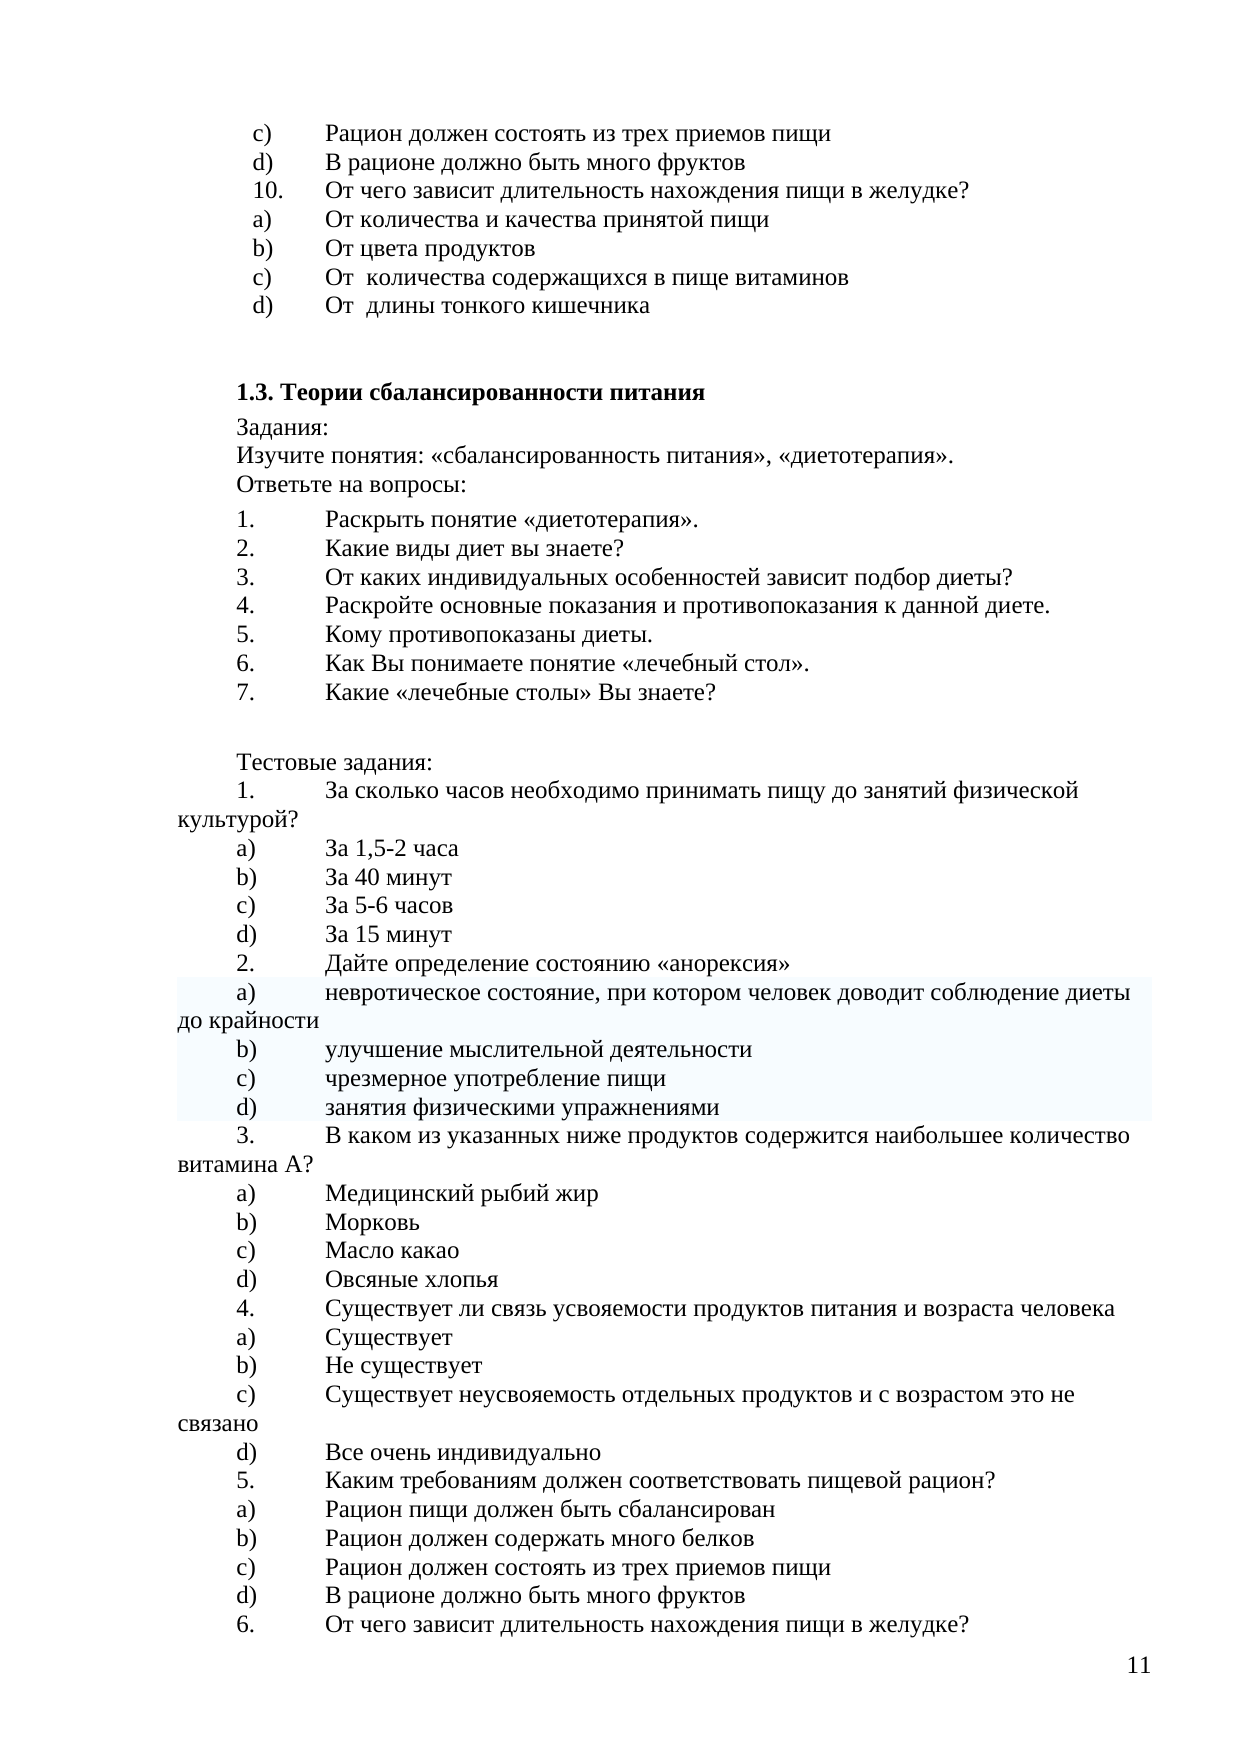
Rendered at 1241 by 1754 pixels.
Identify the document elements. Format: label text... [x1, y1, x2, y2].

list Ответьте на вопросы: [177, 469, 1152, 498]
list Изучите понятия: «сбалансированность питания», «диетотерапия». [177, 441, 1152, 469]
list Овсяные хлопья [177, 1264, 1152, 1293]
list Морковь [177, 1207, 1152, 1236]
list В каком из указанных ниже продуктов содержится наибольшее количество витамина А? [177, 1121, 1152, 1178]
list Все очень индивидуально [177, 1437, 1152, 1466]
list За 1,5-2 часа [177, 833, 1152, 862]
list Существует неусвояемость отдельных продуктов и с возрастом это не связано [177, 1379, 1152, 1437]
list Задания: [177, 412, 1152, 441]
list От чего зависит длительность нахождения пищи в желудке? [252, 176, 1152, 204]
list От каких индивидуальных особенностей зависит подбор диеты? [177, 562, 1152, 591]
list Какие «лечебные столы» Вы знаете? [177, 677, 1152, 706]
list Масло какао [177, 1236, 1152, 1264]
list От количества содержащихся в пище витаминов [252, 262, 1152, 291]
list В рационе должно быть много фруктов [177, 1581, 1152, 1609]
list Раскройте основные показания и противопоказания к данной диете. [177, 591, 1152, 619]
list занятия физическими упражнениями [177, 1092, 1152, 1121]
list От количества и качества принятой пищи [252, 204, 1152, 233]
list Не существует [177, 1351, 1152, 1379]
list Существует ли связь усвояемости продуктов питания и возраста человека [177, 1293, 1152, 1322]
list Существует [177, 1322, 1152, 1351]
list В рационе должно быть много фруктов [252, 147, 1152, 176]
list От чего зависит длительность нахождения пищи в желудке? [177, 1609, 1152, 1638]
list Медицинский рыбий жир [177, 1178, 1152, 1207]
list За 15 минут [177, 919, 1152, 948]
list Дайте определение состоянию «анорексия» [177, 948, 1152, 977]
list Рацион должен содержать много белков [177, 1523, 1152, 1552]
list Рацион должен состоять из трех приемов пищи [177, 1552, 1152, 1581]
list За 40 минут [177, 862, 1152, 891]
list Каким требованиям должен соответствовать пищевой рацион? [177, 1466, 1152, 1494]
list От цвета продуктов [252, 233, 1152, 262]
text Тестовые задания: [177, 747, 1152, 776]
list невротическое состояние, при котором человек доводит соблюдение диеты до крайности [177, 977, 1152, 1034]
list улучшение мыслительной деятельности [177, 1034, 1152, 1063]
list чрезмерное употребление пищи [177, 1063, 1152, 1092]
list Рацион пищи должен быть сбалансирован [177, 1494, 1152, 1523]
list Как Вы понимаете понятие «лечебный стол». [177, 648, 1152, 677]
list Рацион должен состоять из трех приемов пищи [252, 118, 1152, 147]
list За 5-6 часов [177, 891, 1152, 919]
list За сколько часов необходимо принимать пищу до занятий физической культурой? [177, 776, 1152, 833]
list Кому противопоказаны диеты. [177, 619, 1152, 648]
list Раскрыть понятие «диетотерапия». [177, 504, 1152, 533]
list Какие виды диет вы знаете? [177, 533, 1152, 562]
list От длины тонкого кишечника [252, 291, 1152, 319]
text 1.3. Теории сбалансированности питания [177, 377, 1152, 406]
